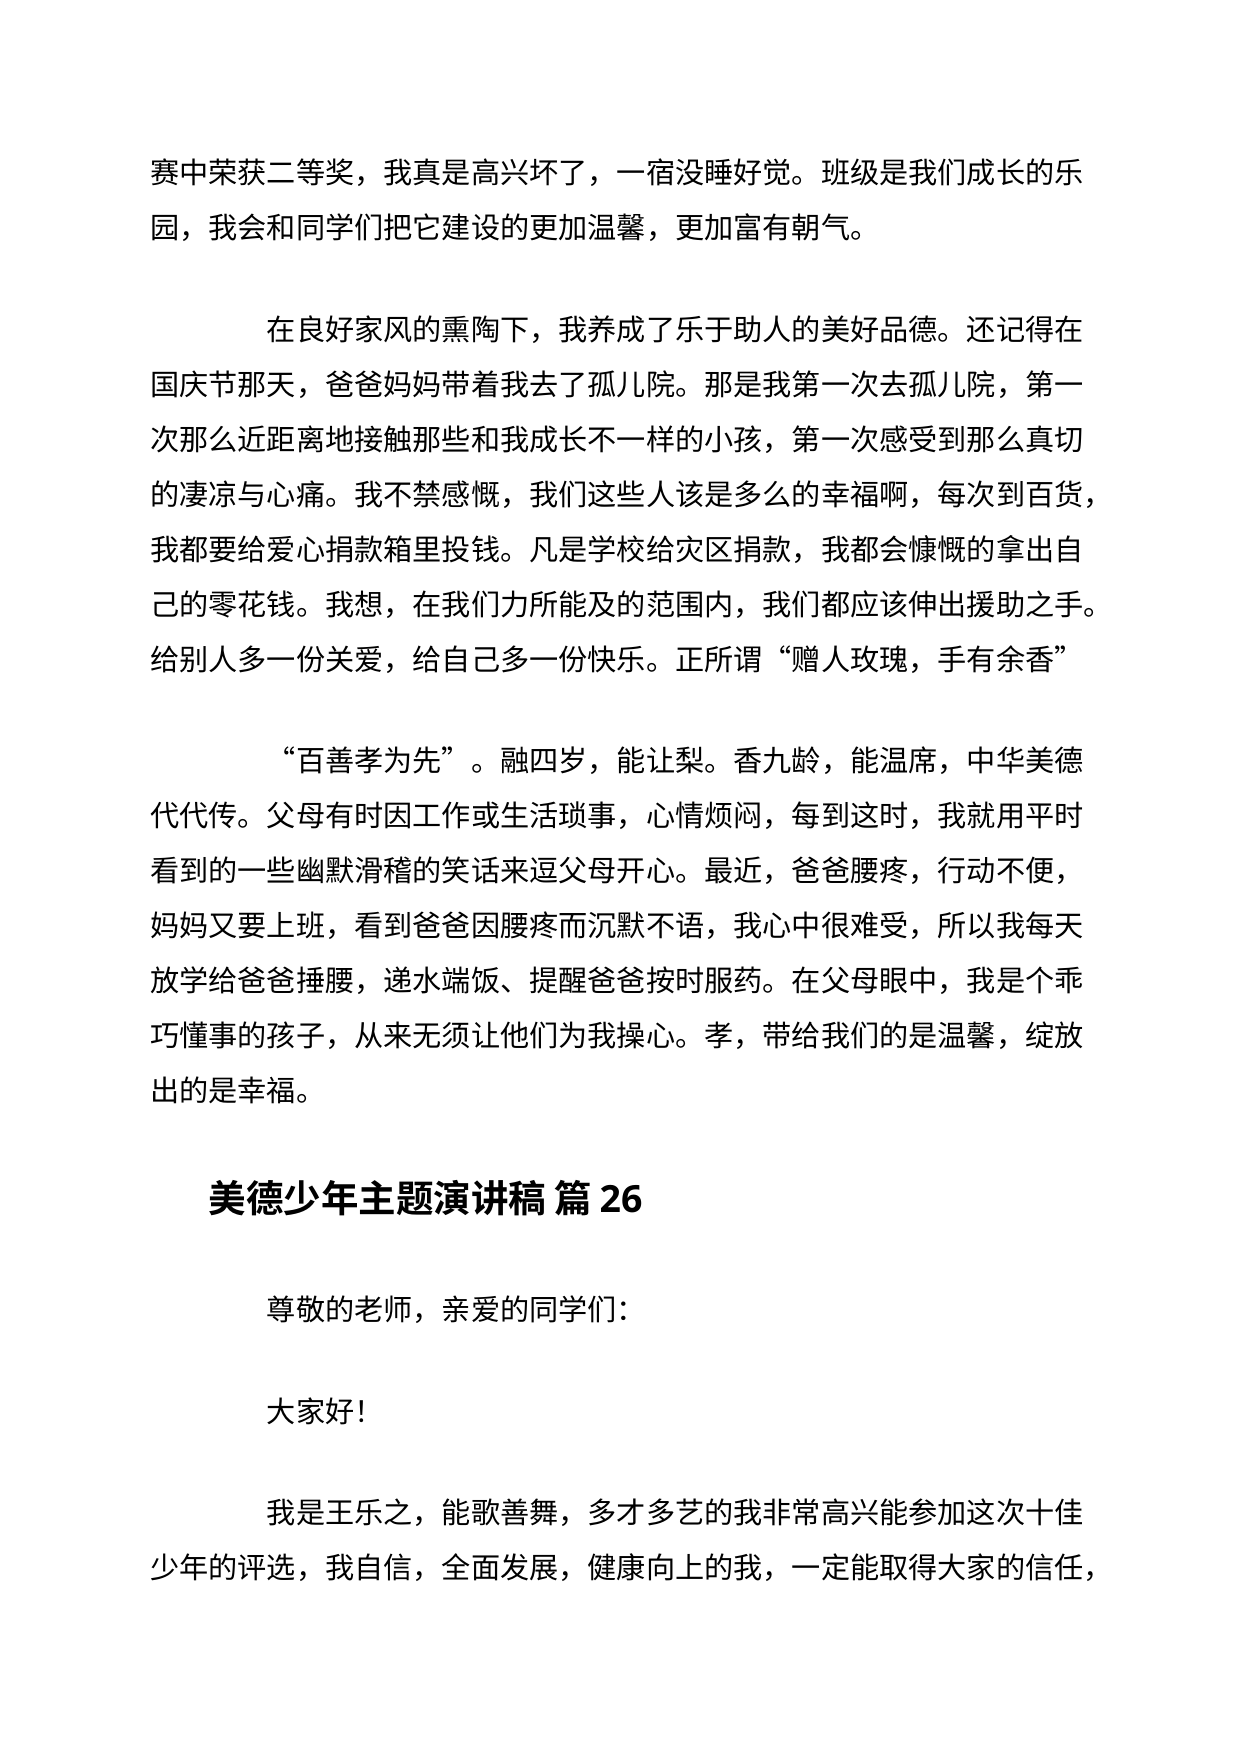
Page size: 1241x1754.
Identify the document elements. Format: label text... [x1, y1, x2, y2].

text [150, 1490, 1090, 1587]
text “百善孝为先”。融四岁，能让梨。香九龄，能温席，中华美德代代传。父母有时因工作或生活琐事，心情烦闷，每到这时，我就用平时看到的一些幽默滑稽的笑话来逗父母开心。最近，爸爸腰疼，行动不便，妈妈又要上班，看到爸爸因腰疼而沉默不语，我心中很难受，所以我每天放学给爸爸捶腰，递水端饭、提醒爸爸按时服药。在父母眼中，我是个乖巧懂事的孩子，从来无须让他们为我操心。孝，带给我们的是温馨，绽放出的是幸福。 [150, 738, 1090, 1109]
text 美德少年主题演讲稿 篇26 [150, 1169, 1090, 1223]
text 大家好！ [150, 1388, 1090, 1431]
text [150, 150, 1090, 247]
text 尊敬的老师，亲爱的同学们： [150, 1287, 1090, 1329]
text 在良好家风的熏陶下，我养成了乐于助人的美好品德。还记得在国庆节那天，爸爸妈妈带着我去了孤儿院。那是我第一次去孤儿院，第一次那么近距离地接触那些和我成长不一样的小孩，第一次感受到那么真切的凄凉与心痛。我不禁感慨，我们这些人该是多么的幸福啊，每次到百货，我都要给爱心捐款箱里投钱。凡是学校给灾区捐款，我都会慷慨的拿出自己的零花钱。我想，在我们力所能及的范围内，我们都应该伸出援助之手。给别人多一份关爱，给自己多一份快乐。正所谓“赠人玫瑰，手有余香” [150, 307, 1090, 678]
